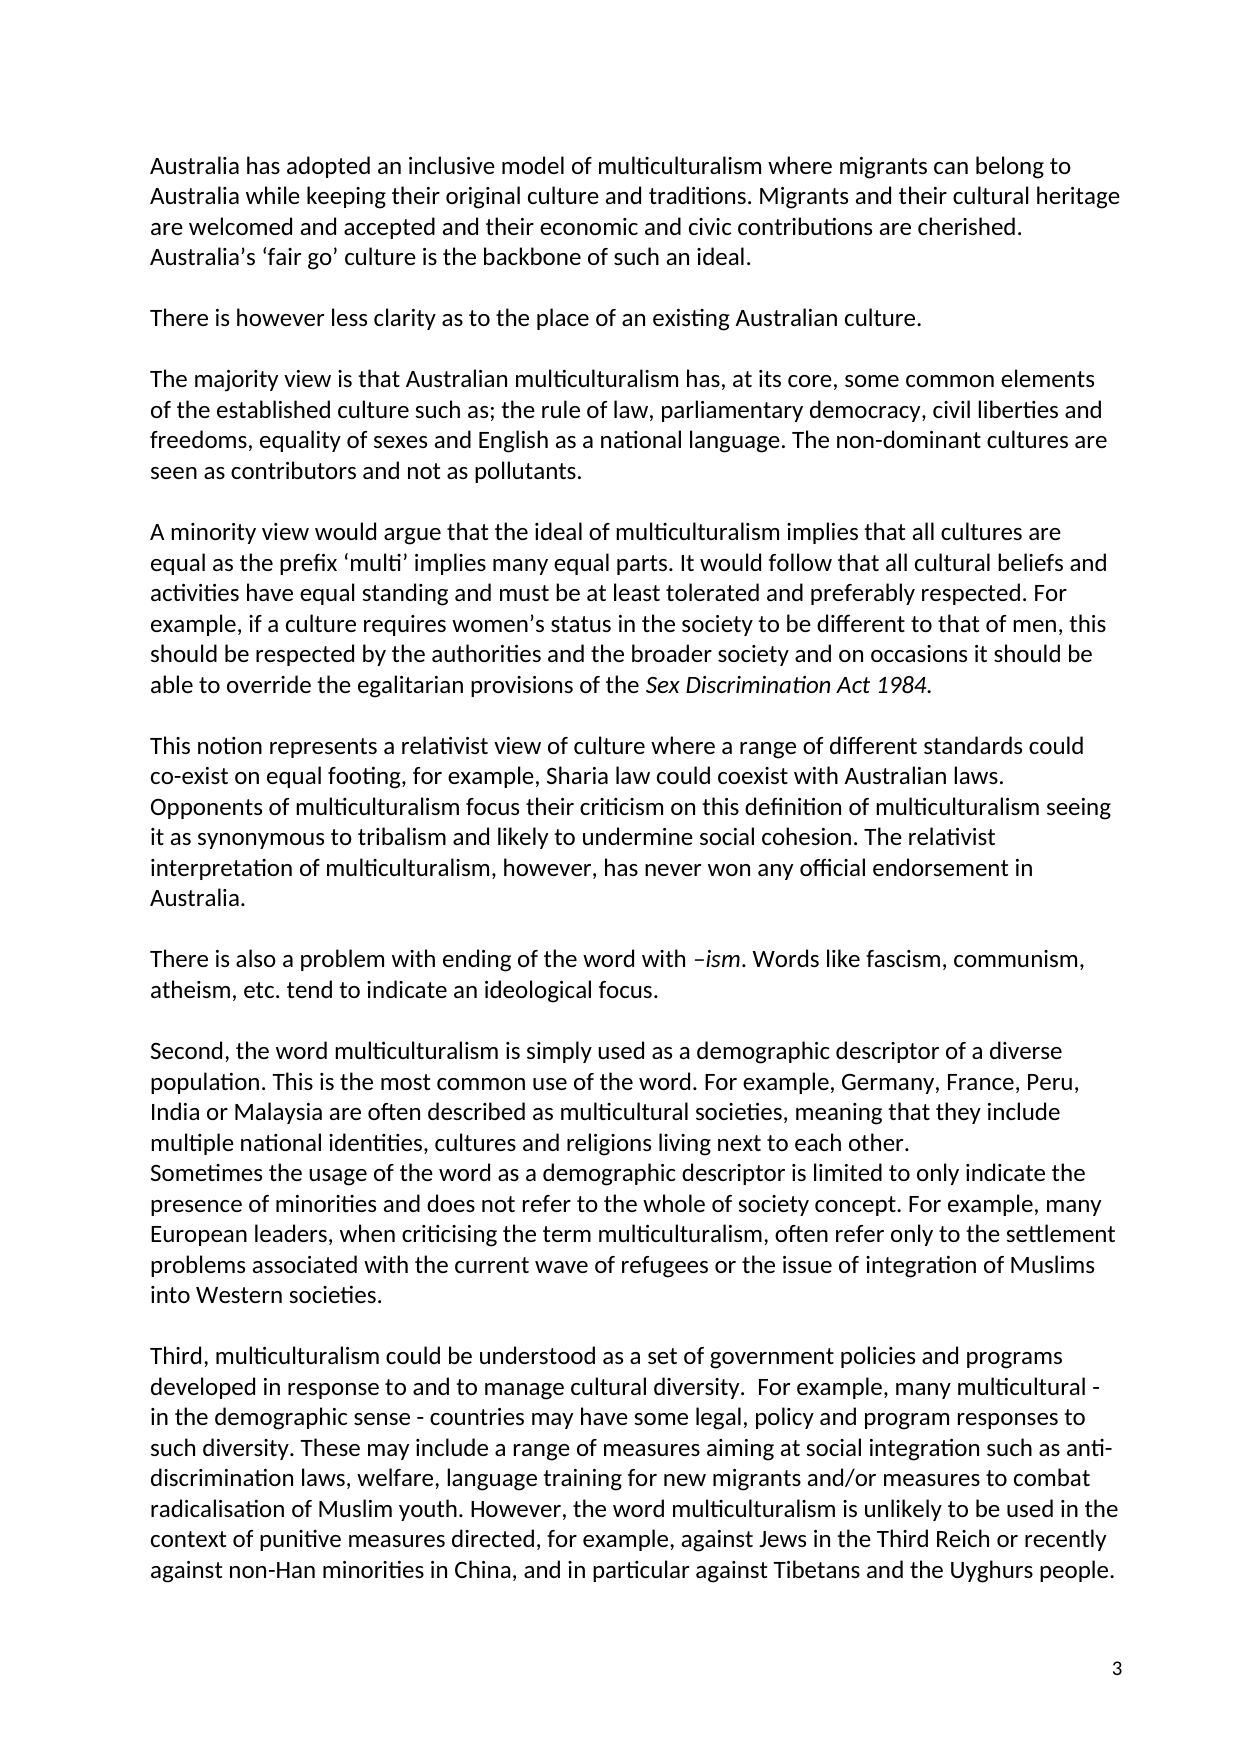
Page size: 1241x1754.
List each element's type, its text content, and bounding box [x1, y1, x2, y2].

text There is also a problem with ending of the word with –ism. Words like fascism, communism, atheism, etc. tend to indicate an ideological focus. [150, 943, 1122, 1004]
text Australia has adopted an inclusive model of multiculturalism where migrants can belong to Australia while keeping their original culture and traditions. Migrants and their cultural heritage are welcomed and accepted and their economic and civic contributions are cherished. Australia’s ‘fair go’ culture is the backbone of such an ideal. [150, 150, 1122, 272]
text A minority view would argue that the ideal of multiculturalism implies that all cultures are equal as the prefix ‘multi’ implies many equal parts. It would follow that all cultural beliefs and activities have equal standing and must be at least tolerated and preferably respected. For example, if a culture requires women’s status in the society to be different to that of men, this should be respected by the authorities and the broader society and on occasions it should be able to override the egalitarian provisions of the Sex Discrimination Act 1984. [150, 516, 1122, 699]
text Sometimes the usage of the word as a demographic descriptor is limited to only indicate the presence of minorities and does not refer to the whole of society concept. For example, many European leaders, when criticising the term multiculturalism, often refer only to the settlement problems associated with the current wave of refugees or the issue of integration of Muslims into Western societies. [150, 1157, 1122, 1310]
text There is however less clarity as to the place of an existing Australian culture. [150, 303, 1122, 333]
text The majority view is that Australian multiculturalism has, at its core, some common elements of the established culture such as; the rule of law, parliamentary democracy, civil liberties and freedoms, equality of sexes and English as a national language. The non-dominant cultures are seen as contributors and not as pollutants. [150, 364, 1122, 486]
text This notion represents a relativist view of culture where a range of different standards could co-exist on equal footing, for example, Sharia law could coexist with Australian laws. Opponents of multiculturalism focus their criticism on this definition of multiculturalism seeing it as synonymous to tribalism and likely to undermine social cohesion. The relativist interpretation of multiculturalism, however, has never won any official endorsement in Australia. [150, 730, 1122, 913]
text Second, the word multiculturalism is simply used as a demographic descriptor of a diverse population. This is the most common use of the word. For example, Germany, France, Peru, India or Malaysia are often described as multicultural societies, meaning that they include multiple national identities, cultures and religions living next to each other. [150, 1035, 1122, 1157]
text Third, multiculturalism could be understood as a set of government policies and programs developed in response to and to manage cultural diversity. For example, many multicultural - in the demographic sense - countries may have some legal, policy and program responses to such diversity. These may include a range of measures aiming at social integration such as anti-discrimination laws, welfare, language training for new migrants and/or measures to combat radicalisation of Muslim youth. However, the word multiculturalism is unlikely to be used in the context of punitive measures directed, for example, against Jews in the Third Reich or recently against non-Han minorities in China, and in particular against Tibetans and the Uyghurs people. [150, 1340, 1122, 1584]
